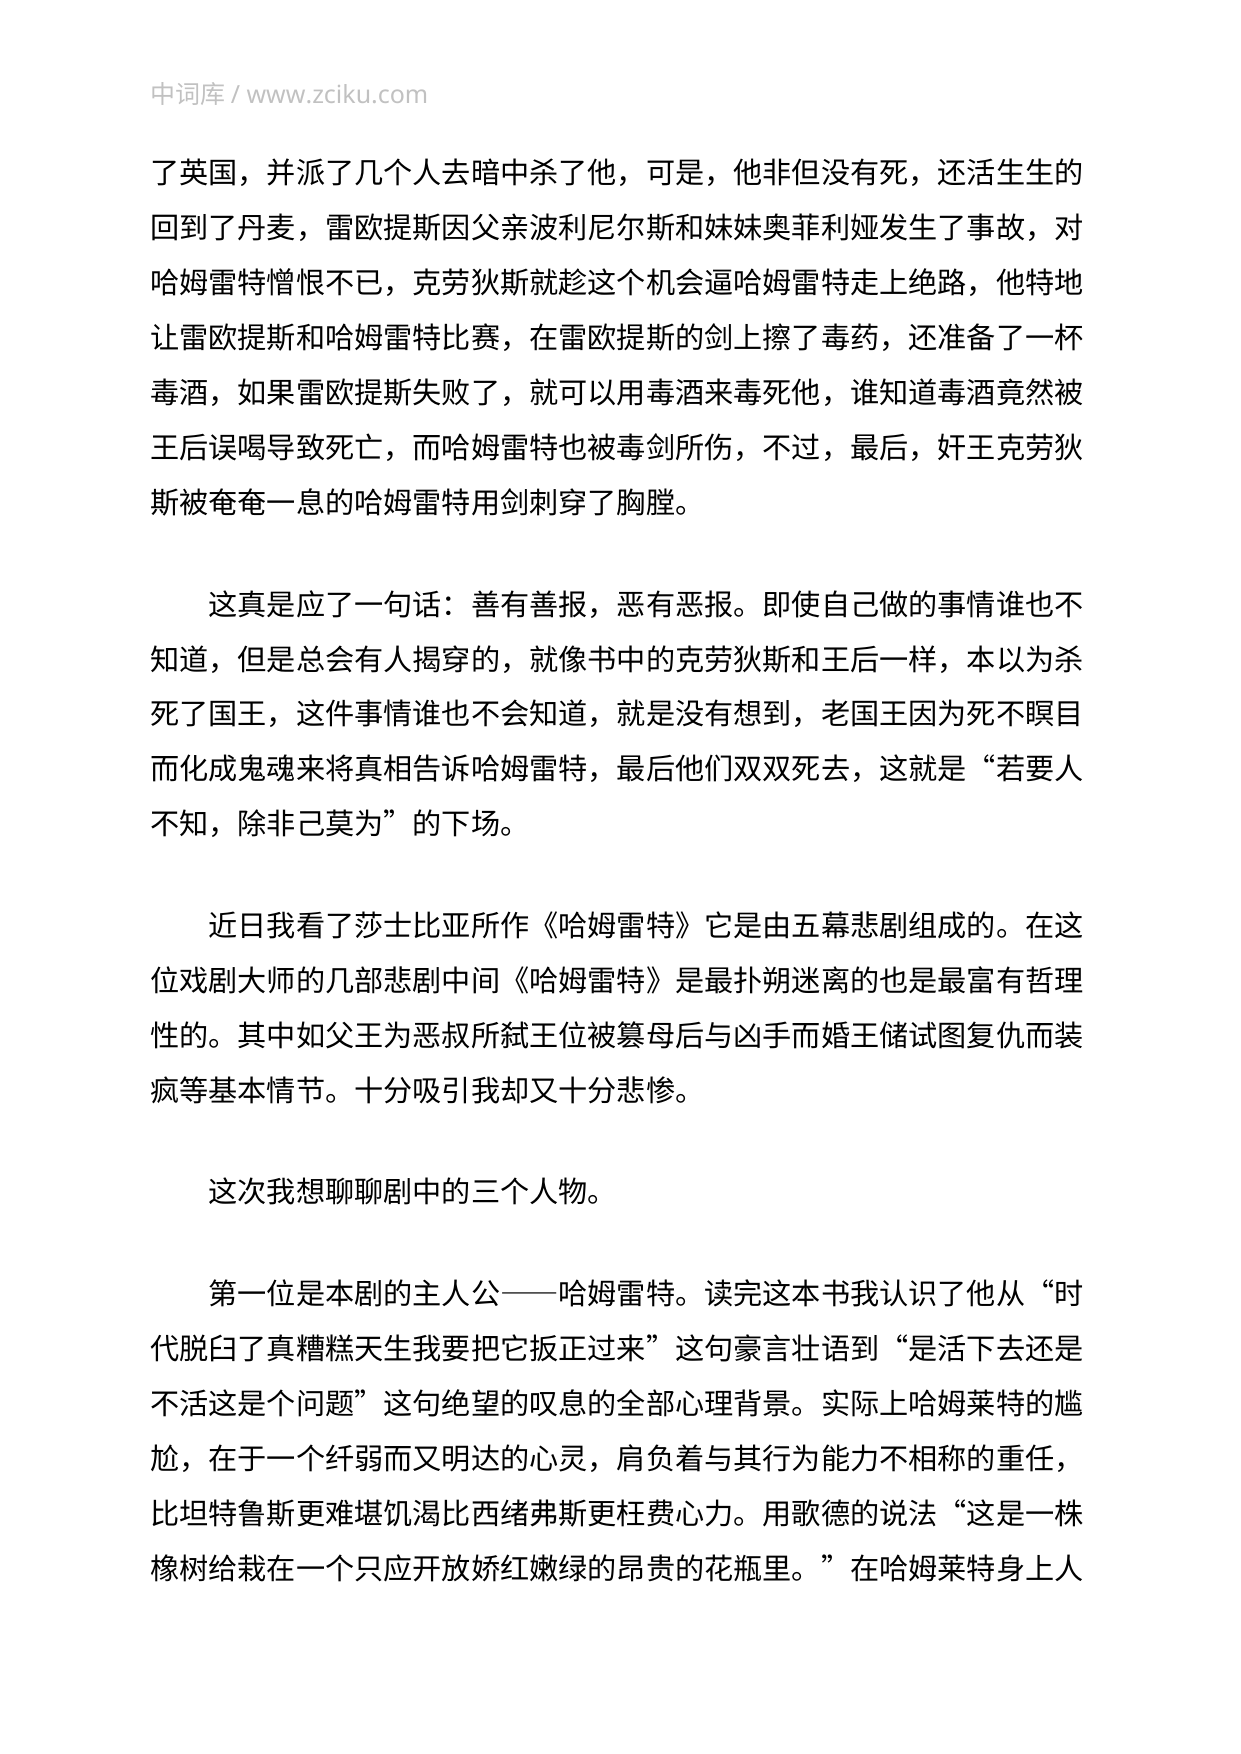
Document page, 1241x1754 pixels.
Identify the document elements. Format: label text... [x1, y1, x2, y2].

text 这次我想聊聊剧中的三个人物。 [150, 1169, 1090, 1211]
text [150, 1271, 1090, 1587]
text 这真是应了一句话：善有善报，恶有恶报。即使自己做的事情谁也不知道，但是总会有人揭穿的，就像书中的克劳狄斯和王后一样，本以为杀死了国王，这件事情谁也不会知道，就是没有想到，老国王因为死不瞑目而化成鬼魂来将真相告诉哈姆雷特，最后他们双双死去，这就是“若要人不知，除非己莫为”的下场。 [150, 581, 1090, 843]
text 近日我看了莎士比亚所作《哈姆雷特》它是由五幕悲剧组成的。在这位戏剧大师的几部悲剧中间《哈姆雷特》是最扑朔迷离的也是最富有哲理性的。其中如父王为恶叔所弑王位被篡母后与凶手而婚王储试图复仇而装疯等基本情节。十分吸引我却又十分悲惨。 [150, 902, 1090, 1109]
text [150, 150, 1090, 522]
